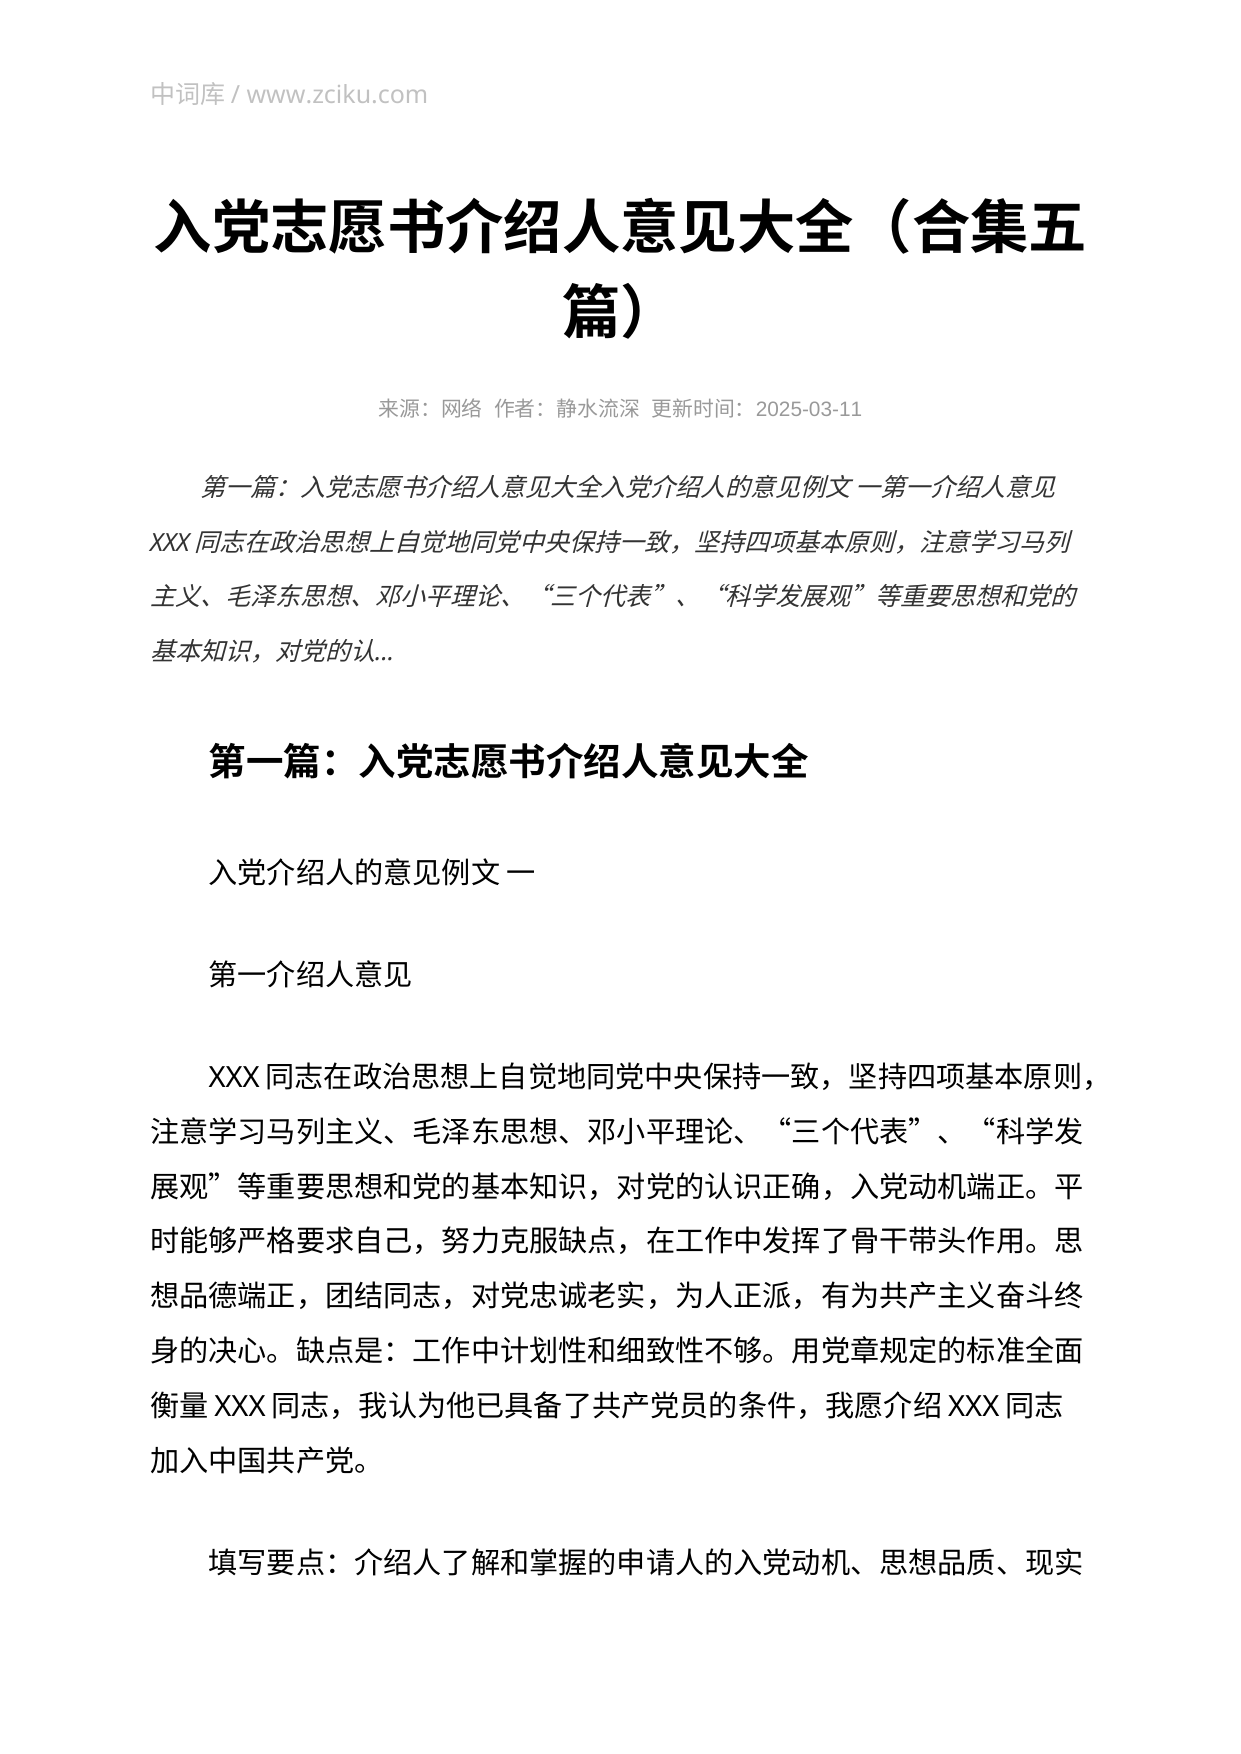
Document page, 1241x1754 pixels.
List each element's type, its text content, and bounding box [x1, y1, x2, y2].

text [150, 1539, 1090, 1582]
text 入党介绍人的意见例文 一 [150, 850, 1090, 892]
subtitle 入党志愿书介绍人意见大全（合集五篇） [150, 181, 1090, 350]
text 来源：网络 作者：静水流深 更新时间：2025-03-11 [150, 397, 1090, 421]
text XXX同志在政治思想上自觉地同党中央保持一致，坚持四项基本原则，注意学习马列主义、毛泽东思想、邓小平理论、“三个代表”、“科学发展观”等重要思想和党的基本知识，对党的认识正确，入党动机端正。平时能够严格要求自己，努力克服缺点，在工作中发挥了骨干带头作用。思想品德端正，团结同志，对党忠诚老实，为人正派，有为共产主义奋斗终身的决心。缺点是：工作中计划性和细致性不够。用党章规定的标准全面衡量XXX同志，我认为他已具备了共产党员的条件，我愿介绍XXX同志加入中国共产党。 [150, 1053, 1090, 1480]
text 第一篇：入党志愿书介绍人意见大全 [150, 732, 1090, 787]
text 第一介绍人意见 [150, 951, 1090, 994]
text 第一篇：入党志愿书介绍人意见大全入党介绍人的意见例文 一第一介绍人意见XXX同志在政治思想上自觉地同党中央保持一致，坚持四项基本原则，注意学习马列主义、毛泽东思想、邓小平理论、“三个代表”、“科学发展观”等重要思想和党的基本知识，对党的认... [150, 468, 1090, 667]
